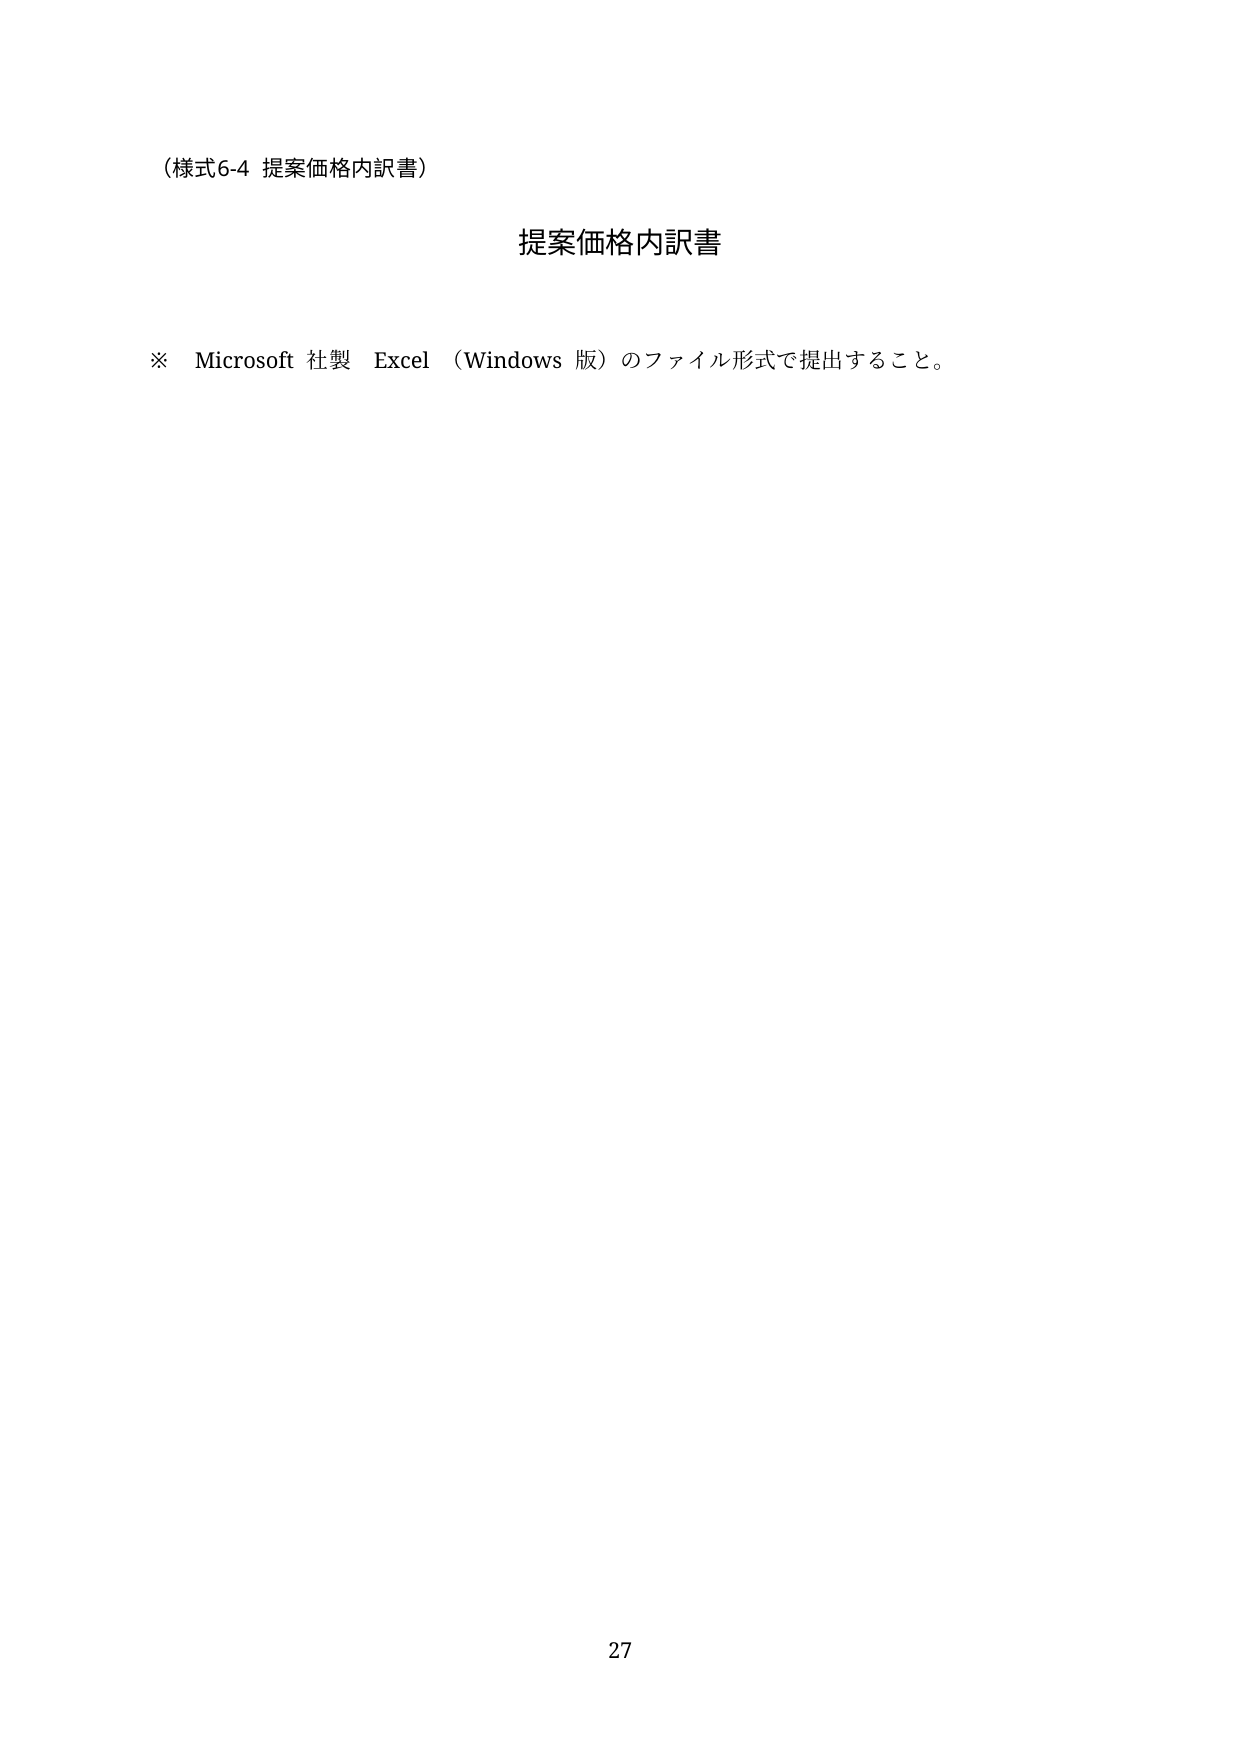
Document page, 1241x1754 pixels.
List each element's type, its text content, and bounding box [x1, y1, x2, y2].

text ※ Microsoft社製 Excel（Windows版）のファイル形式で提出すること。 [150, 341, 1090, 377]
subtitle （様式6-4 提案価格内訳書） [150, 149, 1090, 184]
text 提案価格内訳書 [150, 220, 1090, 262]
